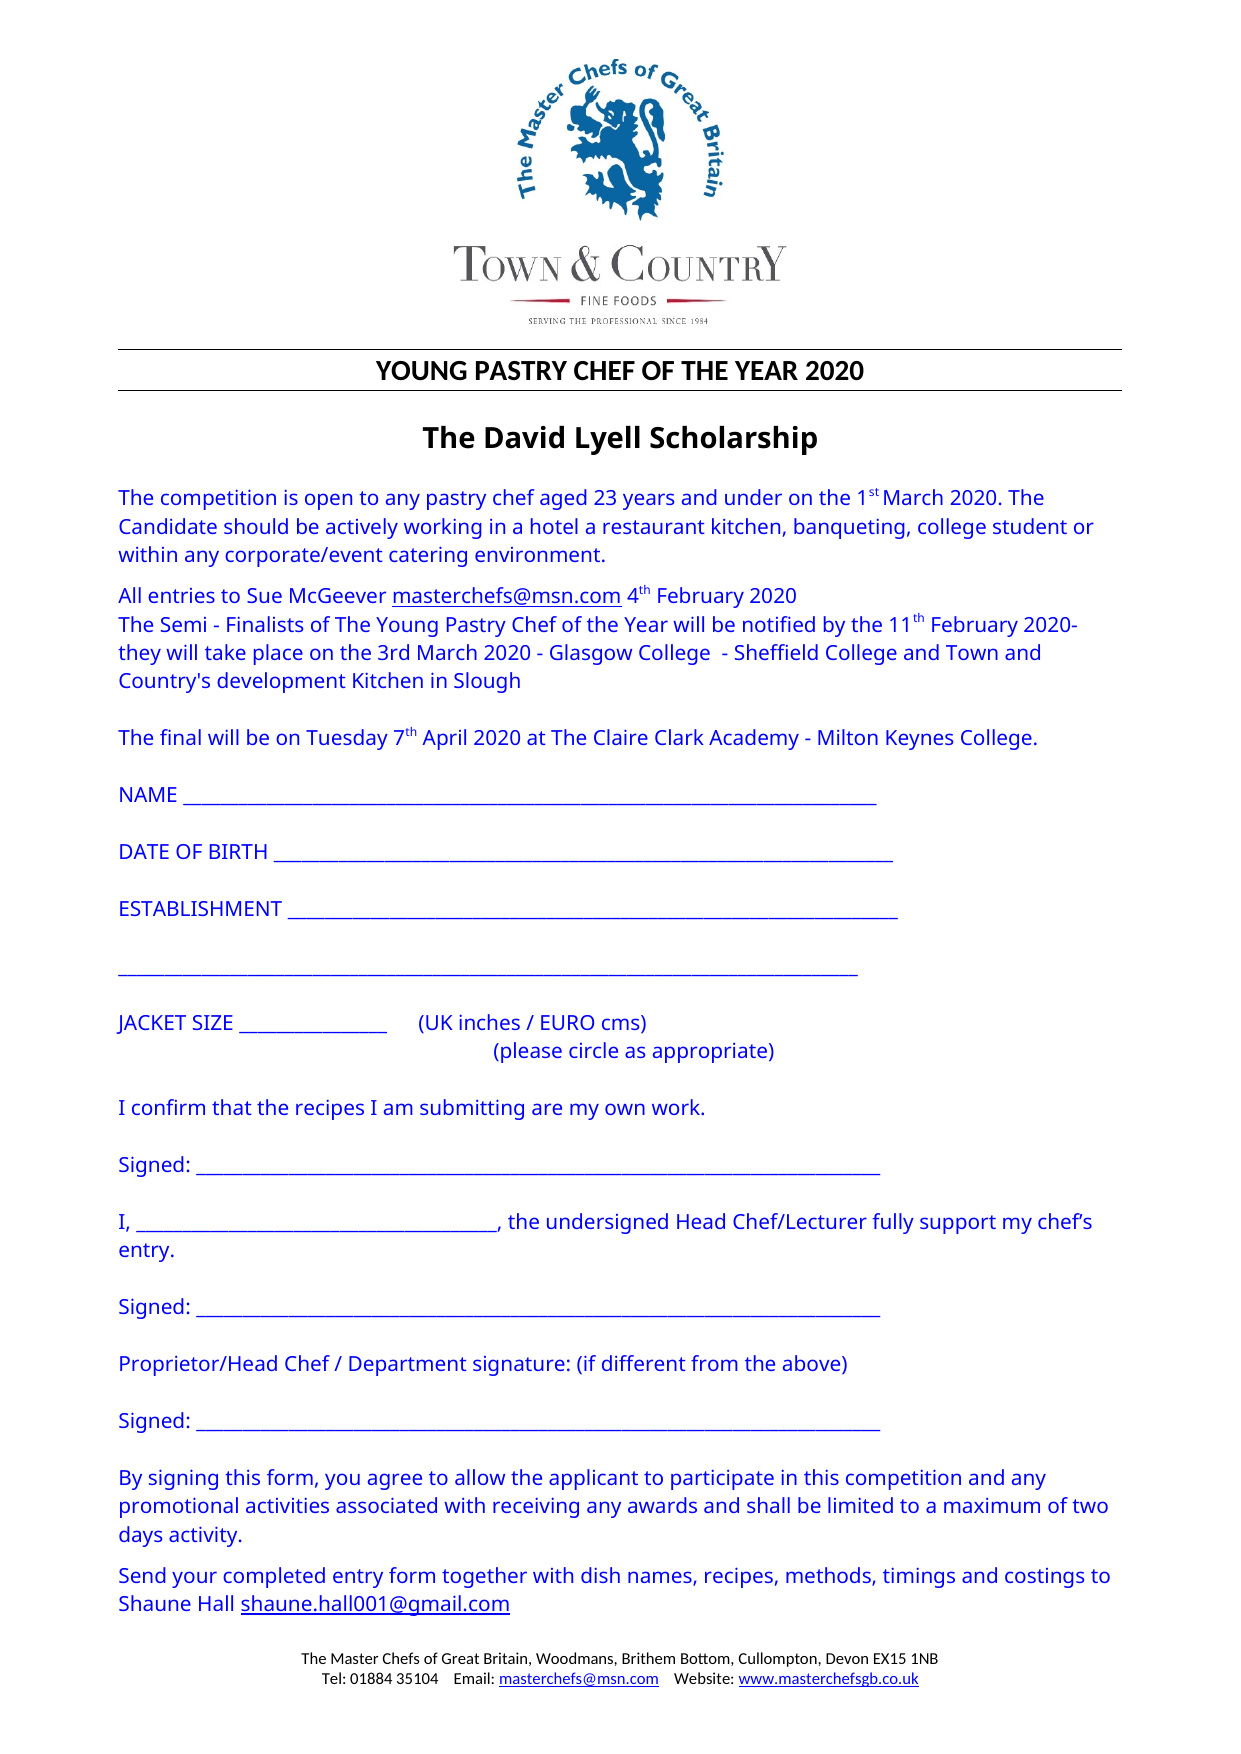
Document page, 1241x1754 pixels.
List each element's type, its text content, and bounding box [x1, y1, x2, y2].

picture [516, 59, 724, 221]
text (please circle as appropriate) [418, 1036, 1122, 1065]
text Signed: __________________________________________________________________________ [118, 1406, 1122, 1434]
picture [453, 245, 787, 324]
text JACKET SIZE ________________ (UK inches / EURO cms) [118, 1008, 1122, 1036]
text DATE OF BIRTH ___________________________________________________________________ [118, 837, 1122, 866]
text Tel: 01884 35104 Email: masterchefs@msn.com Website: www.masterchefsgb.co.uk [118, 1668, 1122, 1689]
text The Semi - Finalists of The Young Pastry Chef of the Year will be notified by the 11th February 2020- they will take place on the 3rd March 2020 - Glasgow College - Sheffield College and Town and Country's development Kitchen in Slough [118, 610, 1122, 695]
text I confirm that the recipes I am submitting are my own work. [118, 1093, 1122, 1122]
text The David Lyell Scholarship [118, 417, 1122, 457]
text By signing this form, you agree to allow the applicant to participate in this competition and any promotional activities associated with receiving any awards and shall be limited to a maximum of two days activity. [118, 1463, 1122, 1548]
text All entries to Sue McGeever masterchefs@msn.com 4th February 2020 [118, 581, 1122, 610]
text Proprietor/Head Chef / Department signature: (if different from the above) [118, 1349, 1122, 1378]
text The final will be on Tuesday 7th April 2020 at The Claire Clark Academy - Milton Keynes College. [118, 723, 1122, 752]
text ________________________________________________________________________________ [118, 951, 1122, 979]
text NAME ___________________________________________________________________________ [118, 780, 1122, 809]
text The competition is open to any pastry chef aged 23 years and under on the 1st March 2020. The Candidate should be actively working in a hotel a restaurant kitchen, banqueting, college student or within any corporate/event catering environment. [118, 483, 1122, 569]
text The Master Chefs of Great Britain, Woodmans, Brithem Bottom, Cullompton, Devon EX15 1NB [118, 1648, 1122, 1668]
text I, _______________________________________, the undersigned Head Chef/Lecturer fully support my chef’s entry. [118, 1207, 1122, 1264]
text ESTABLISHMENT __________________________________________________________________ [118, 894, 1122, 923]
text Signed: __________________________________________________________________________ [118, 1292, 1122, 1321]
text Send your completed entry form together with dish names, recipes, methods, timings and costings to Shaune Hall shaune.hall001@gmail.com [118, 1561, 1122, 1618]
text Signed: __________________________________________________________________________ [118, 1150, 1122, 1178]
text YOUNG PASTRY CHEF OF THE YEAR 2020 [118, 350, 1122, 390]
